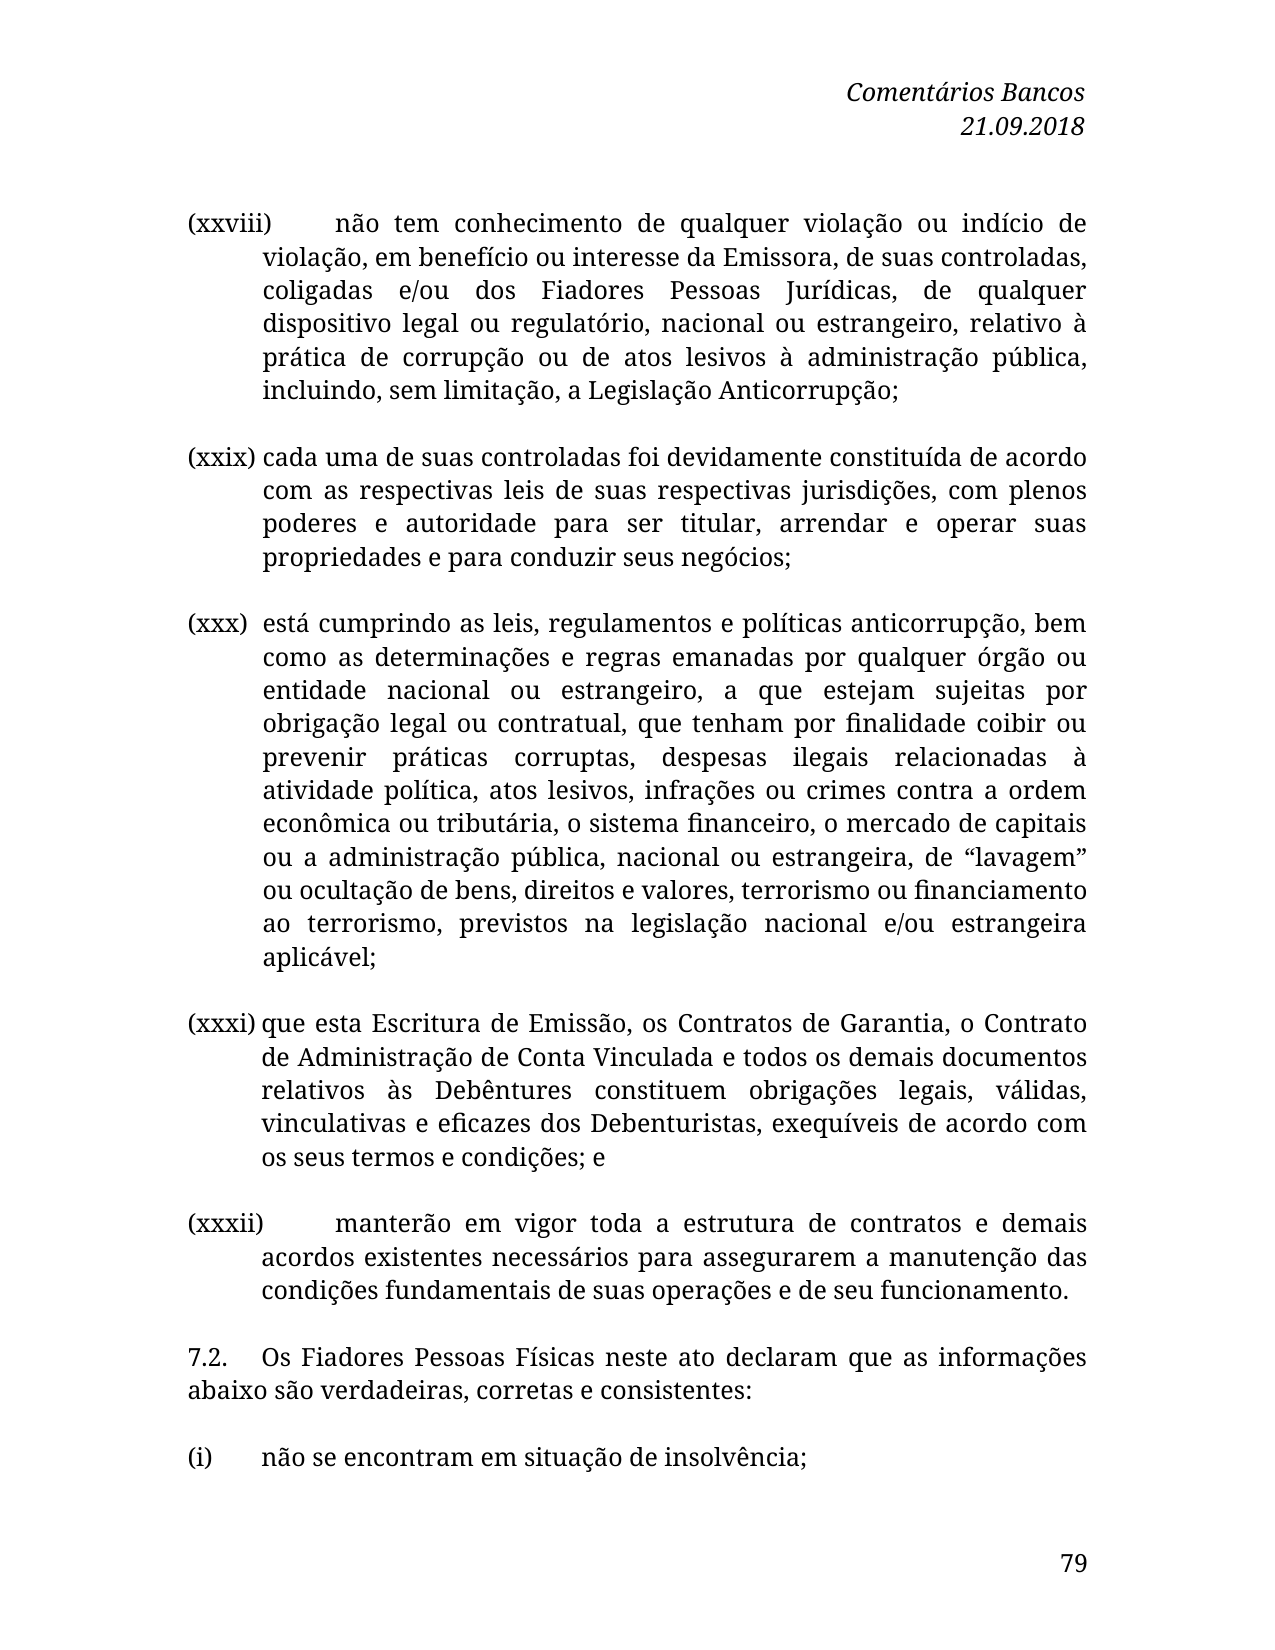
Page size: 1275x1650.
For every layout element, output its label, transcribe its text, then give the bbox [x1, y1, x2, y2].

list não se encontram em situação de insolvência; [187, 1439, 1088, 1473]
list cada uma de suas controladas foi devidamente constituída de acordo com as respectivas leis de suas respectivas jurisdições, com plenos poderes e autoridade para ser titular, arrendar e operar suas propriedades e para conduzir seus negócios; [187, 439, 1088, 573]
list manterão em vigor toda a estrutura de contratos e demais acordos existentes necessários para assegurarem a manutenção das condições fundamentais de suas operações e de seu funcionamento. [187, 1206, 1088, 1306]
list não tem conhecimento de qualquer violação ou indício de violação, em benefício ou interesse da Emissora, de suas controladas, coligadas e/ou dos Fiadores Pessoas Jurídicas, de qualquer dispositivo legal ou regulatório, nacional ou estrangeiro, relativo à prática de corrupção ou de atos lesivos à administração pública, incluindo, sem limitação, a Legislação Anticorrupção; [187, 206, 1088, 406]
list que esta Escritura de Emissão, os Contratos de Garantia, o Contrato de Administração de Conta Vinculada e todos os demais documentos relativos às Debêntures constituem obrigações legais, válidas, vinculativas e eficazes dos Debenturistas, exequíveis de acordo com os seus termos e condições; e [187, 1006, 1088, 1173]
list está cumprindo as leis, regulamentos e políticas anticorrupção, bem como as determinações e regras emanadas por qualquer órgão ou entidade nacional ou estrangeiro, a que estejam sujeitas por obrigação legal ou contratual, que tenham por finalidade coibir ou prevenir práticas corruptas, despesas ilegais relacionadas à atividade política, atos lesivos, infrações ou crimes contra a ordem econômica ou tributária, o sistema financeiro, o mercado de capitais ou a administração pública, nacional ou estrangeira, de “lavagem” ou ocultação de bens, direitos e valores, terrorismo ou financiamento ao terrorismo, previstos na legislação nacional e/ou estrangeira aplicável; [187, 606, 1088, 973]
subtitle Os Fiadores Pessoas Físicas neste ato declaram que as informações abaixo são verdadeiras, corretas e consistentes: [187, 1339, 1088, 1406]
